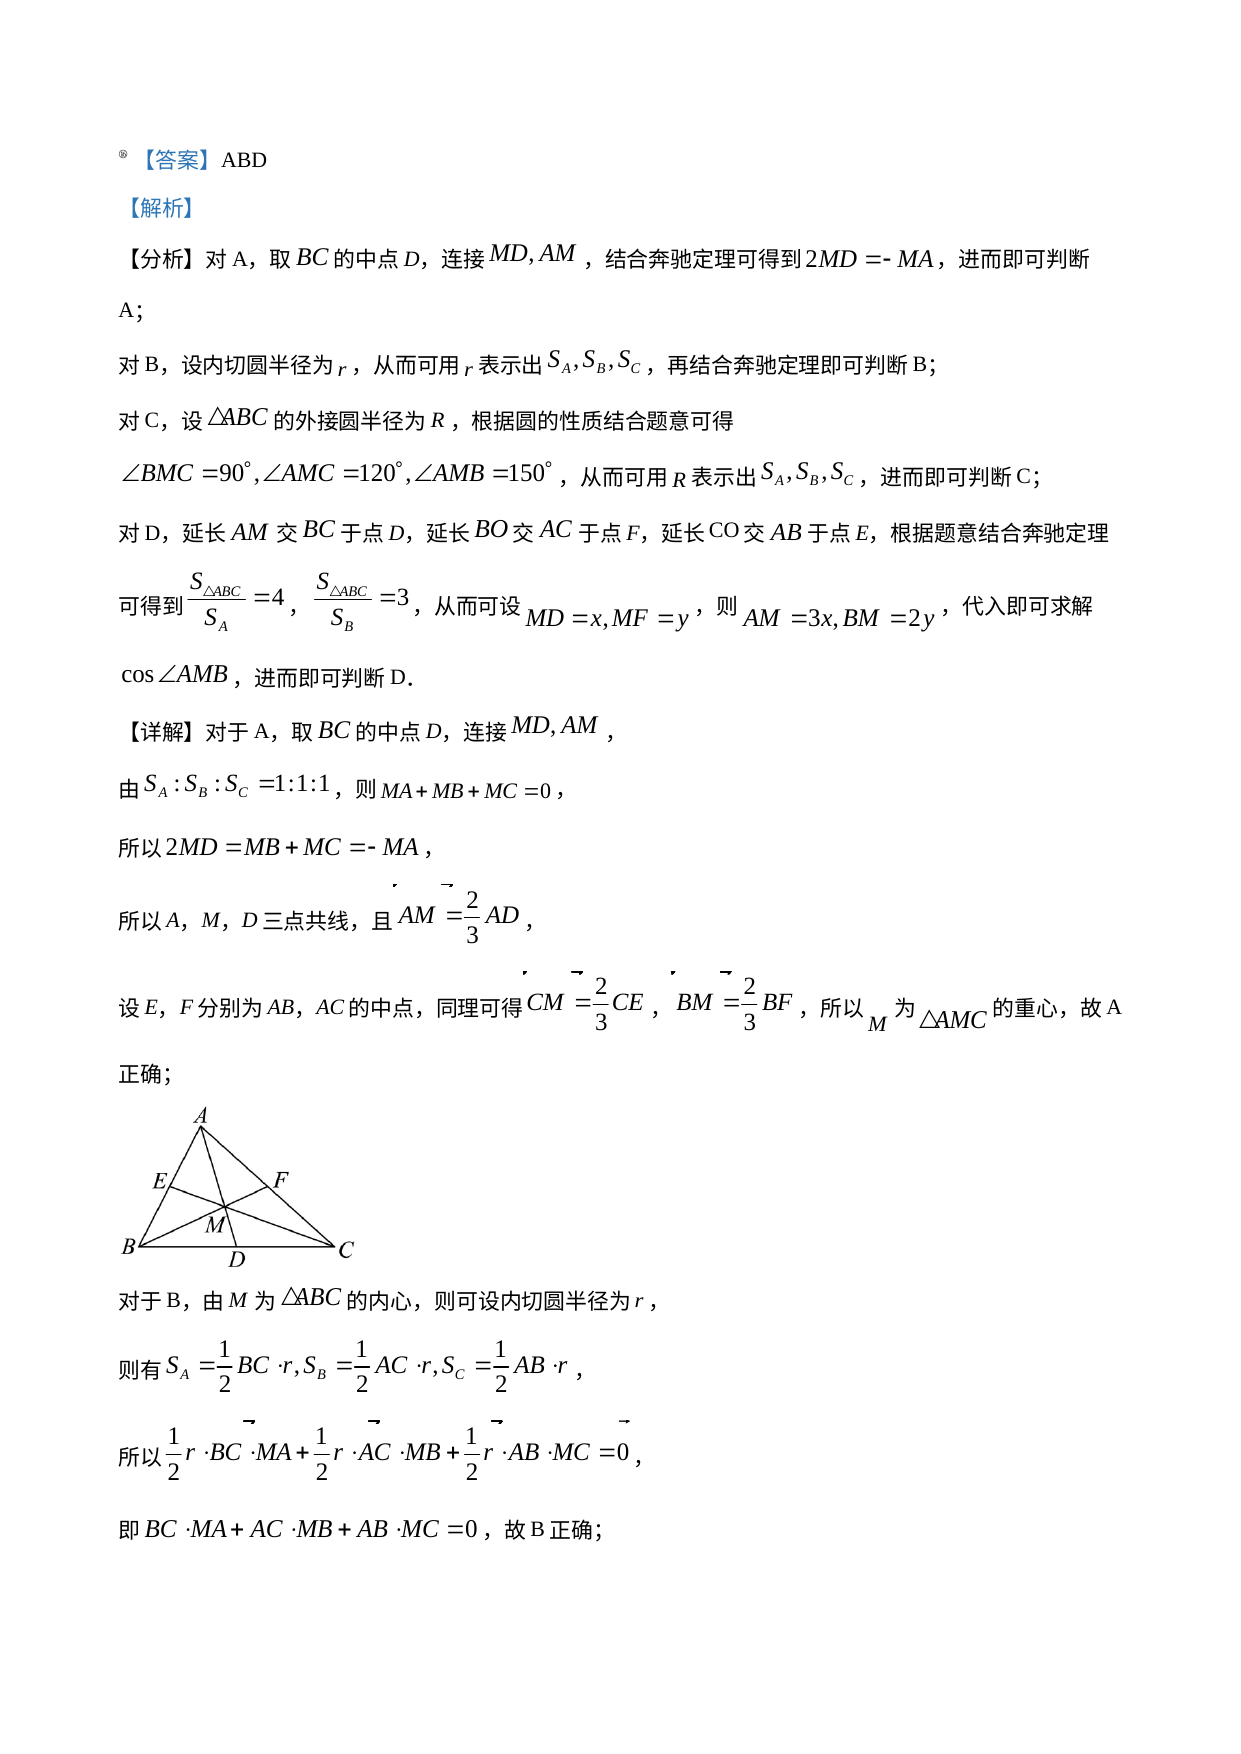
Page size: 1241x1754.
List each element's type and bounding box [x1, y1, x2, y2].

picture [118, 1105, 356, 1269]
